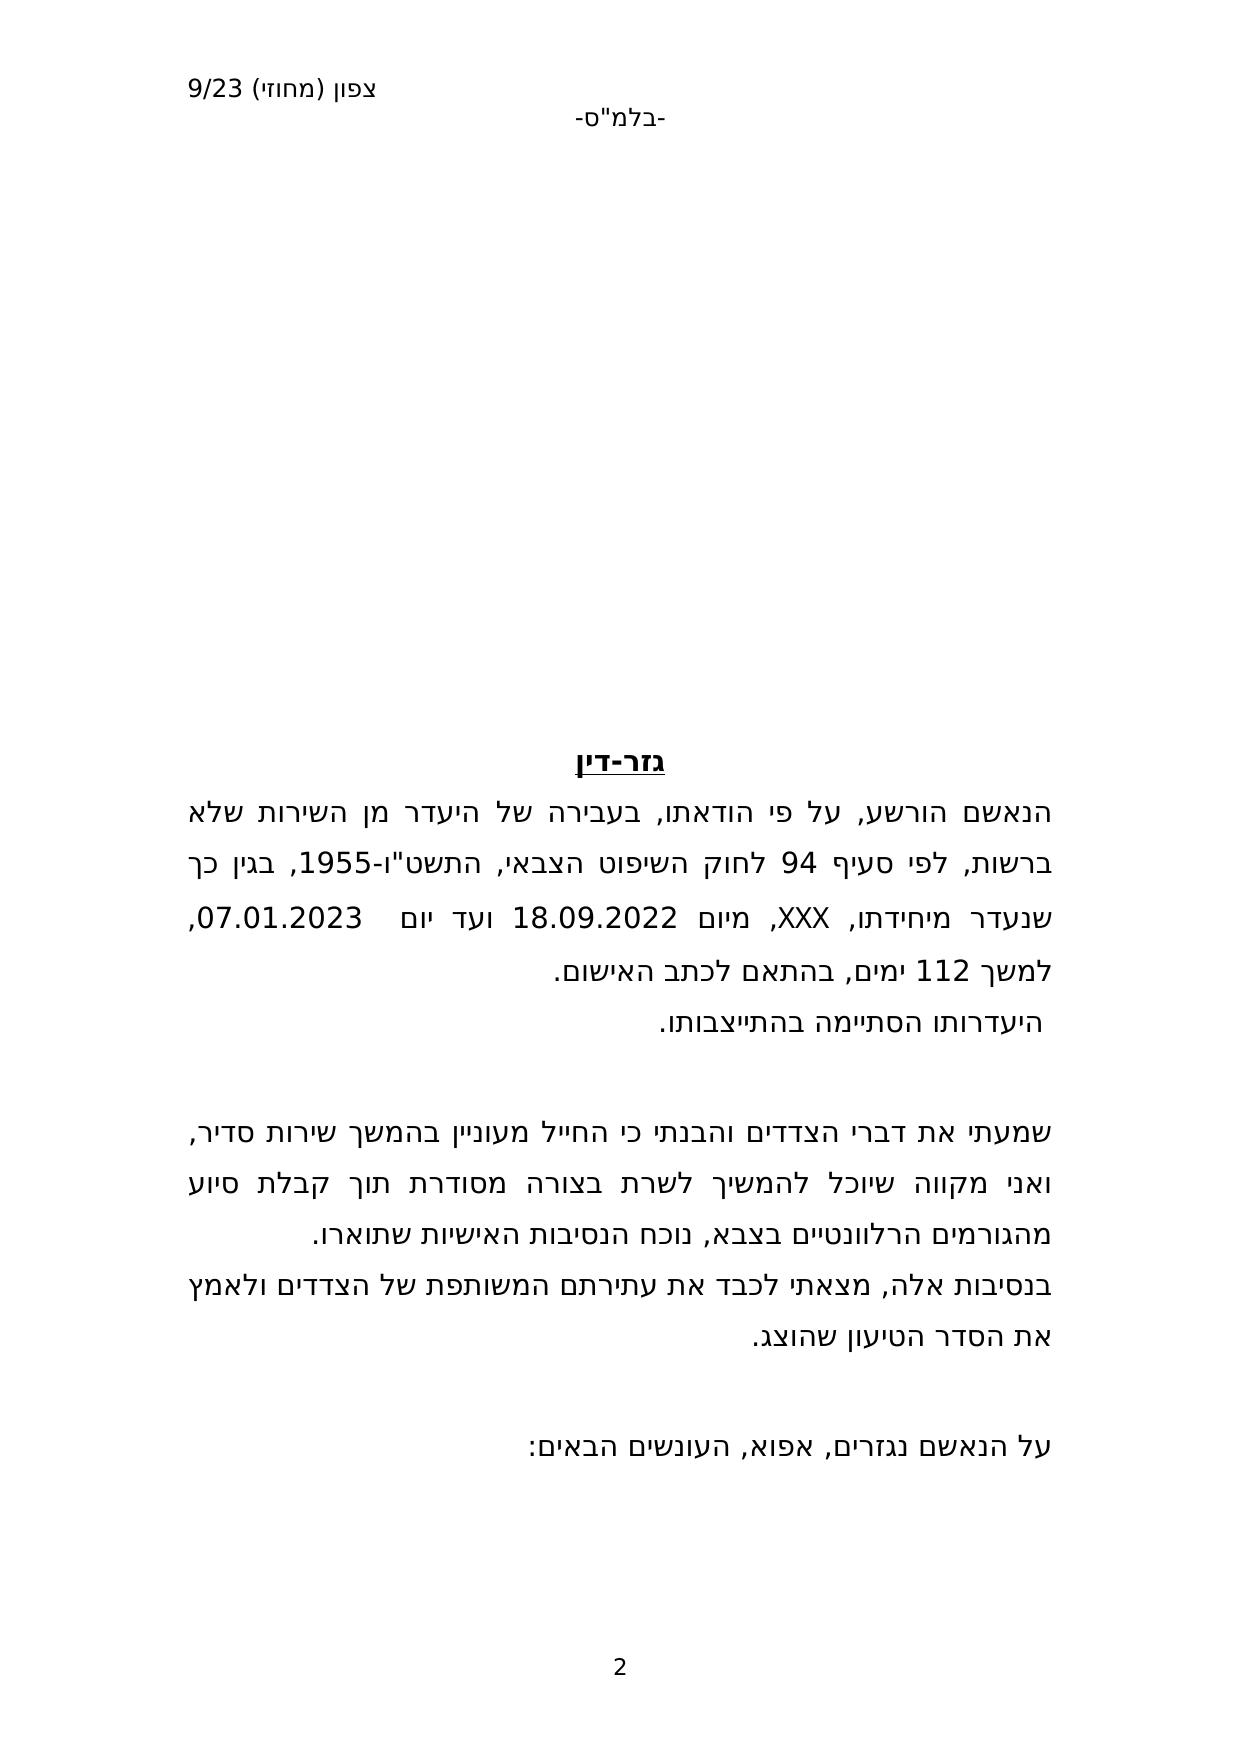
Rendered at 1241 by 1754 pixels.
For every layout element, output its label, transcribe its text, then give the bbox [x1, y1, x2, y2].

text היעדרותו הסתיימה בהתייצבותו. [187, 1005, 1053, 1039]
text שמעתי את דברי הצדדים והבנתי כי החייל מעוניין בהמשך שירות סדיר, ואני מקווה שיוכל להמשיך לשרת בצורה מסודרת תוך קבלת סיוע מהגורמים הרלוונטיים בצבא, נוכח הנסיבות האישיות שתוארו. [187, 1116, 1053, 1251]
text בנסיבות אלה, מצאתי לכבד את עתירתם המשותפת של הצדדים ולאמץ את הסדר הטיעון שהוצג. [187, 1268, 1053, 1353]
text על הנאשם נגזרים, אפוא, העונשים הבאים: [187, 1430, 1053, 1464]
title גזר-דין [187, 745, 1053, 779]
text הנאשם הורשע, על פי הודאתו, בעבירה של היעדר מן השירות שלא ברשות, לפי סעיף 94 לחוק השיפוט הצבאי, התשט"ו-1955, בגין כך שנעדר מיחידתו, XXX, מיום 18.09.2022 ועד יום 07.01.2023, למשך 112 ימים, בהתאם לכתב האישום. [187, 796, 1053, 988]
